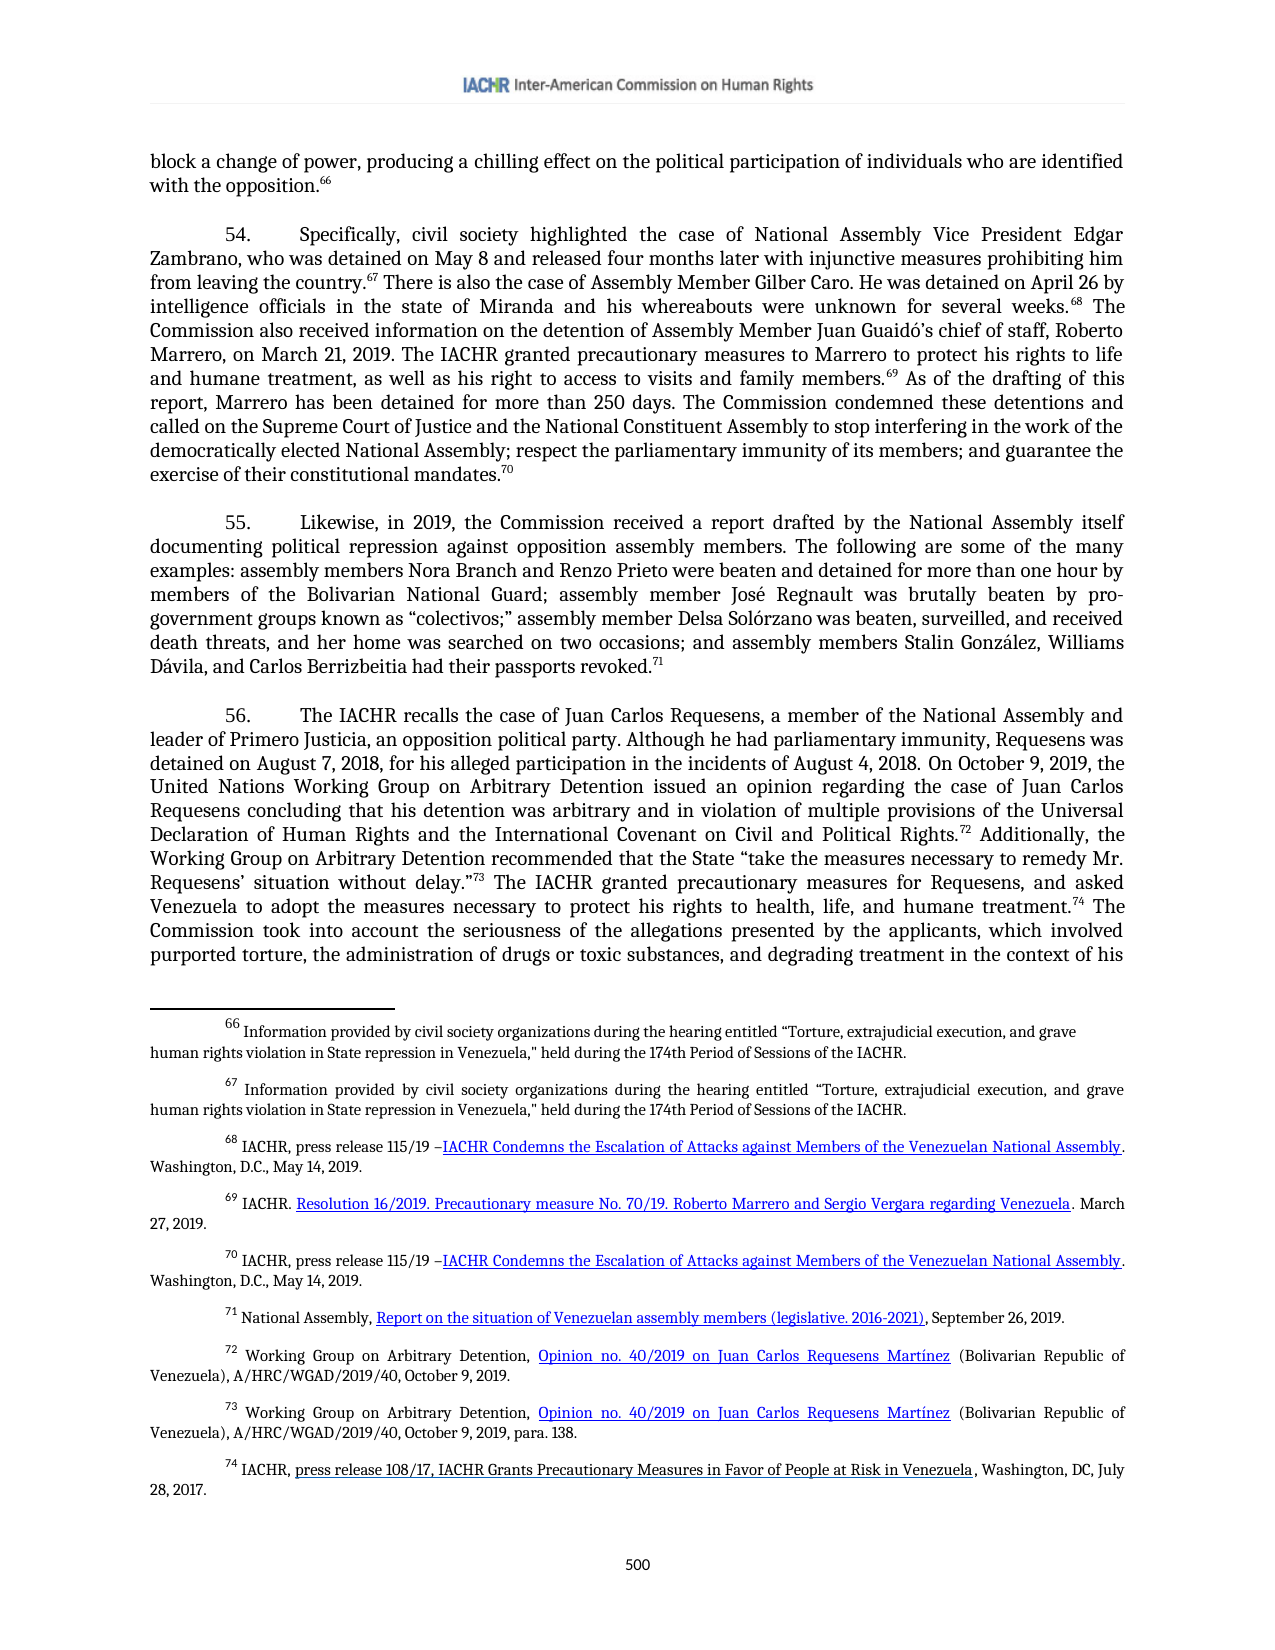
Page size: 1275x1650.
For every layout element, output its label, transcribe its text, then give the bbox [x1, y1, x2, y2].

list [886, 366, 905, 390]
list Specifically, civil society highlighted the case of National Assembly Vice President Edgar Zambrano, who was detained on May 8 and released four months later with injunctive measures prohibiting him from leaving the country. There is also the case of Assembly Member Gilber Caro. He was detained on April 26 by intelligence officials in the state of Miranda and his whereabouts were unknown for several weeks. The Commission also received information on the detention of Assembly Member Juan Guaidó’s chief of staff, Roberto Marrero, on March 21, 2019. The IACHR granted precautionary measures to Marrero to protect his rights to life and humane treatment, as well as his right to access to visits and family members. As of the drafting of this report, Marrero has been detained for more than 250 days. The Commission condemned these detentions and called on the Supreme Court of Justice and the National Constituent Assembly to stop interfering in the work of the democratically elected National Assembly; respect the parliamentary immunity of its members; and guarantee the exercise of their constitutional mandates. [150, 222, 1125, 319]
list Likewise, in 2019, the Commission received a report drafted by the National Assembly itself documenting political repression against opposition assembly members. The following are some of the many examples: assembly members Nora Branch and Renzo Prieto were beaten and detained for more than one hour by members of the Bolivarian National Guard; assembly member José Regnault was brutally beaten by pro-government groups known as “colectivos;” assembly member Delsa Solórzano was beaten, surveilled, and received death threats, and her home was searched on two occasions; and assembly members Stalin González, Williams Dávila, and Carlos Berrizbeitia had their passports revoked. [150, 510, 1125, 678]
picture [451, 75, 824, 95]
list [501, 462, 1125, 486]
list The IACHR recalls the case of Juan Carlos Requesens, a member of the National Assembly and leader of Primero Justicia, an opposition political party. Although he had parliamentary immunity, Requesens was detained on August 7, 2018, for his alleged participation in the incidents of August 4, 2018. On October 9, 2019, the United Nations Working Group on Arbitrary Detention issued an opinion regarding the case of Juan Carlos Requesens concluding that his detention was arbitrary and in violation of multiple provisions of the Universal Declaration of Human Rights and the International Covenant on Civil and Political Rights. Additionally, the Working Group on Arbitrary Detention recommended that the State “take the measures necessary to remedy Mr. Requesens’ situation without delay.” The IACHR granted precautionary measures for Requesens, and asked Venezuela to adopt the measures necessary to protect his rights to health, life, and humane treatment. The Commission took into account the seriousness of the allegations presented by the applicants, which involved purported torture, the administration of drugs or toxic substances, and degrading treatment in the context of his deprivation of liberty. As of the drafting of this report, Juan Requesens continues to undergo a criminal process characterized by the frequent delay of hearings. [150, 702, 1125, 967]
